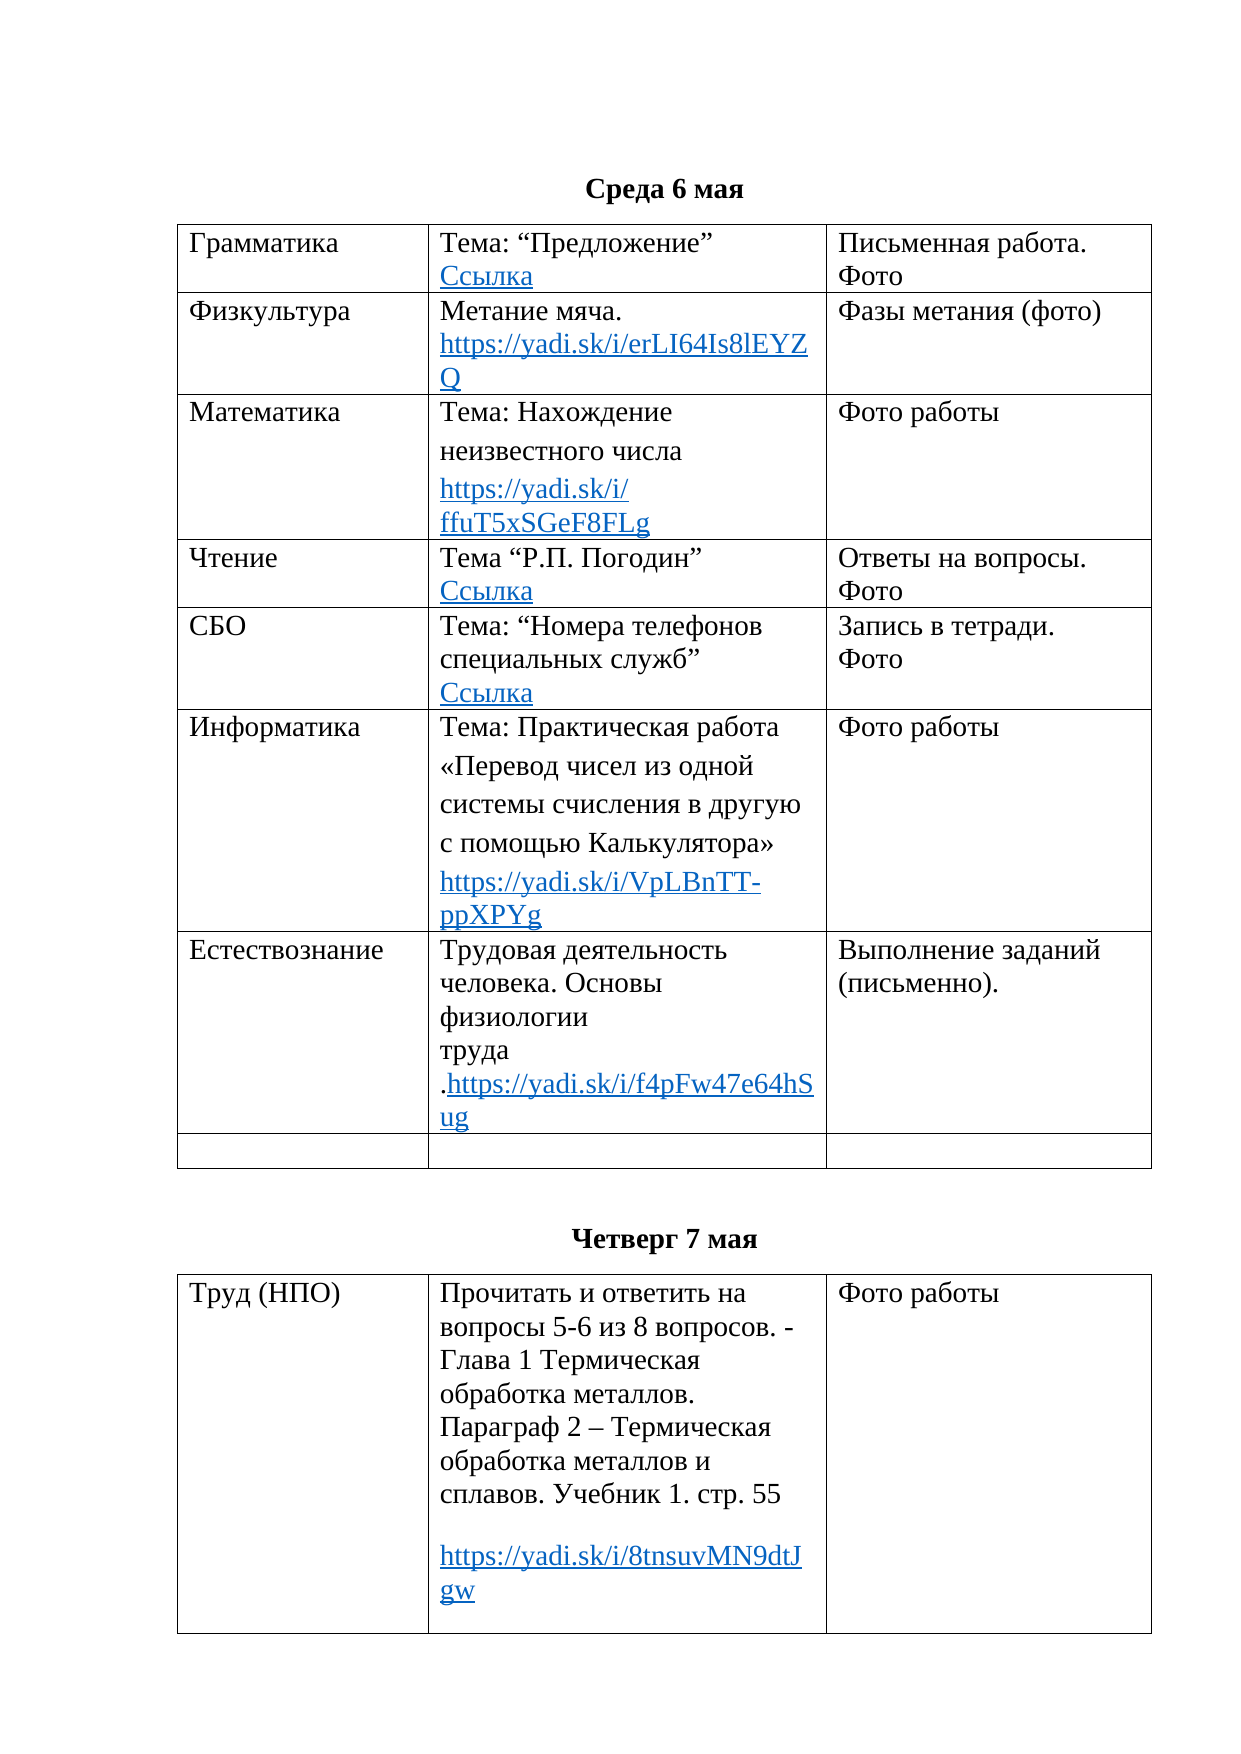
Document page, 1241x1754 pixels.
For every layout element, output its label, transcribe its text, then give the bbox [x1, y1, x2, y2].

table_cell Трудовая деятельность человека. Основы физиологии труда.https://yadi.sk/i/f4pFw47e64hSug [429, 932, 826, 1133]
table_cell Запись в тетради. Фото [827, 608, 1151, 708]
text Четверг 7 мая [177, 1222, 1152, 1255]
table_cell Математика [178, 395, 428, 539]
table_header Прочитать и ответить на вопросы 5-6 из 8 вопросов. - Глава 1 Термическая обработка металлов. Параграф 2 – Термическая обработка металлов и сплавов. Учебник 1. стр. 55 https://yadi.sk/i/8tnsuvMN9dtJgw [429, 1275, 826, 1633]
table_header Тема: “Предложение” Ссылка [429, 225, 826, 292]
table_header Фото работы [827, 1275, 1151, 1633]
table_cell Фото работы [827, 395, 1151, 539]
table_cell Выполнение заданий (письменно). [827, 932, 1151, 1133]
table_header Труд (НПО) [178, 1275, 428, 1633]
table_cell Фото работы [827, 710, 1151, 931]
table_cell Фазы метания (фото) [827, 293, 1151, 393]
table_cell Тема: “Номера телефонов специальных служб” Ссылка [429, 608, 826, 708]
table_cell [178, 1134, 428, 1168]
table_cell Физкультура [178, 293, 428, 393]
table_cell Ответы на вопросы. Фото [827, 540, 1151, 607]
table_cell Информатика [178, 710, 428, 931]
table_cell [429, 1134, 826, 1168]
table_cell Тема: Практическая работа «Перевод чисел из одной системы счисления в другую с помощью Калькулятора» https://yadi.sk/i/VpLBnTT-ppXPYg [429, 710, 826, 931]
table_cell [827, 1134, 1151, 1168]
table_header Грамматика [178, 225, 428, 292]
text Среда 6 мая [177, 171, 1152, 204]
table_cell Тема “Р.П. Погодин” Ссылка [429, 540, 826, 607]
table_cell СБО [178, 608, 428, 708]
table_cell Естествознание [178, 932, 428, 1133]
table_cell Метание мяча. https://yadi.sk/i/erLI64Is8lEYZQ [429, 293, 826, 393]
table_cell Чтение [178, 540, 428, 607]
table_header Письменная работа. Фото [827, 225, 1151, 292]
table_cell Тема: Нахождение неизвестного числа https://yadi.sk/i/ffuT5xSGeF8FLg [429, 395, 826, 539]
